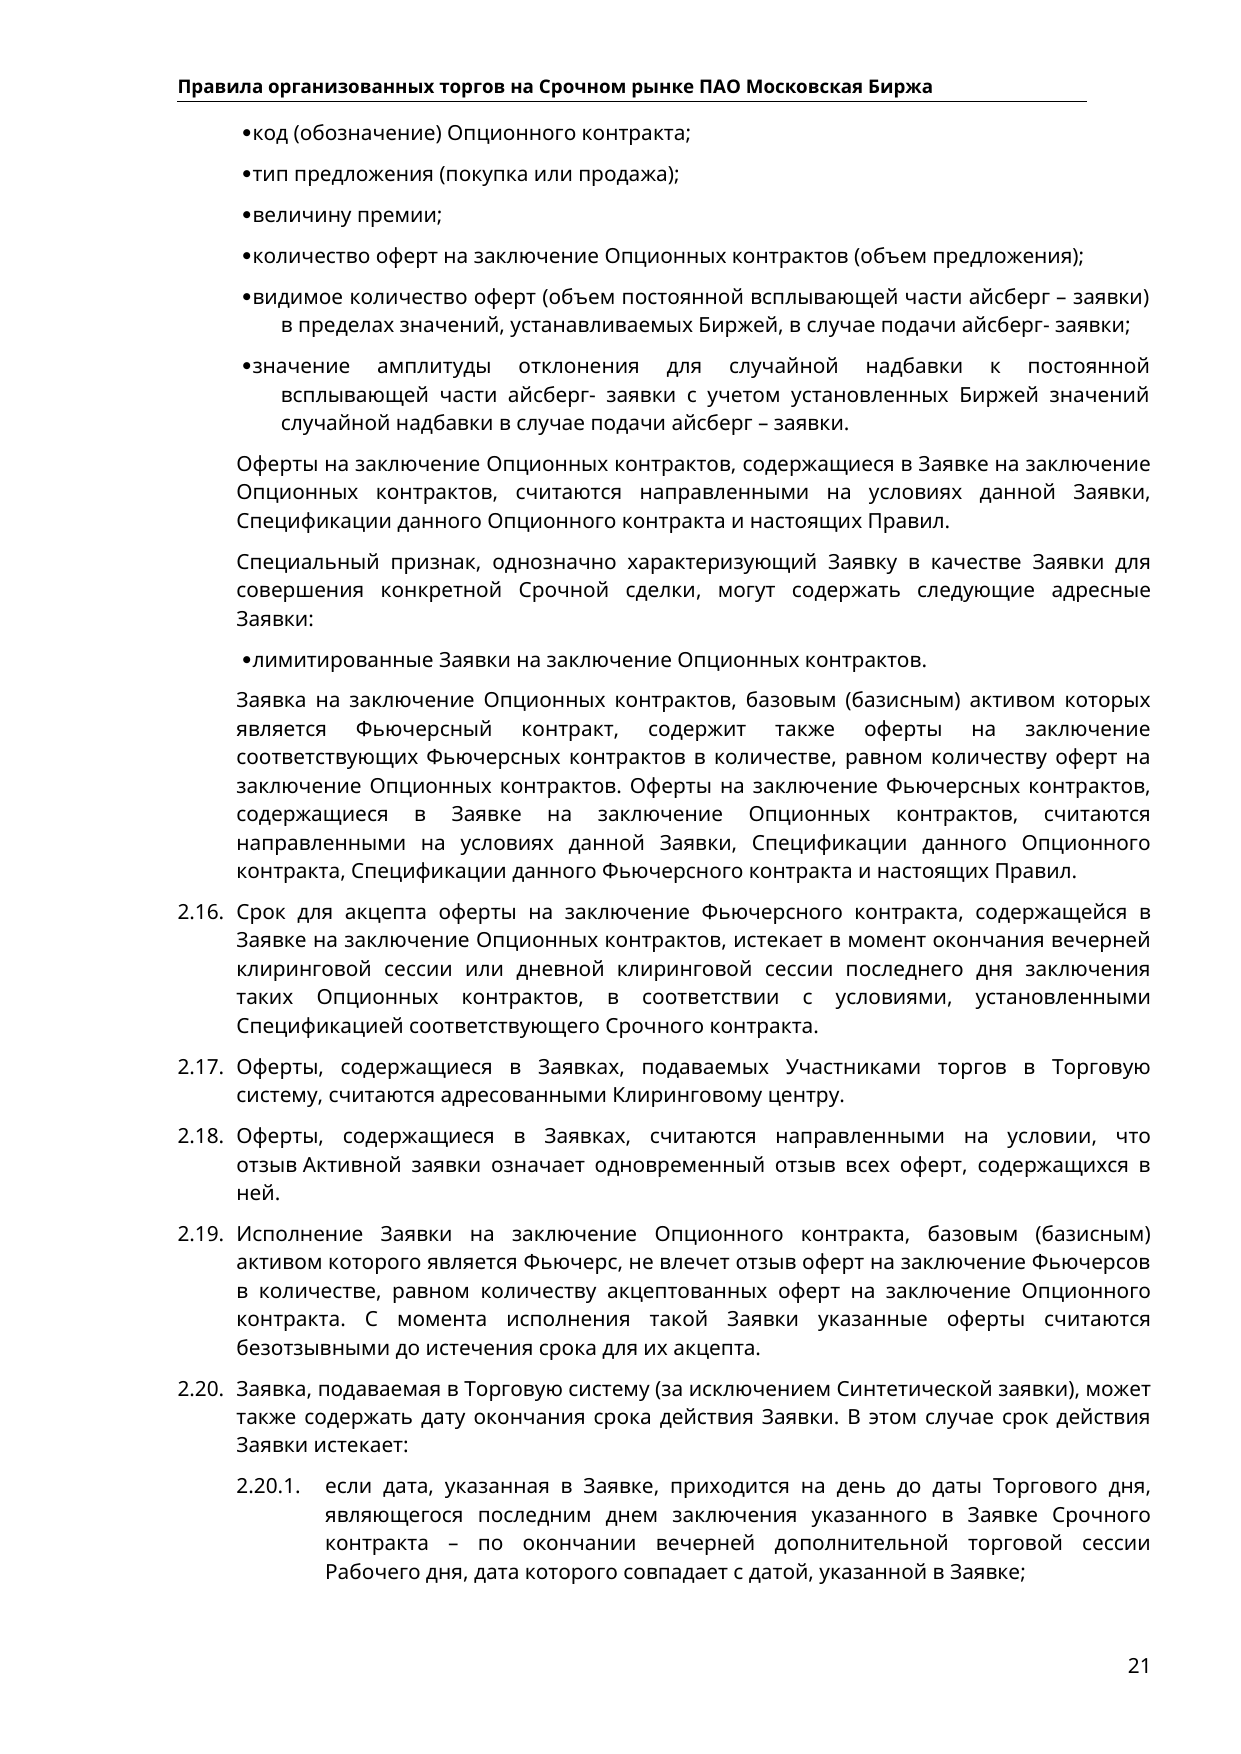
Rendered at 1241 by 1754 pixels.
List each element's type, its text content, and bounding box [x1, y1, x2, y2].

list значение амплитуды отклонения для случайной надбавки к постоянной всплывающей части айсберг- заявки с учетом установленных Биржей значений случайной надбавки в случае подачи айсберг – заявки. [243, 351, 1151, 437]
list лимитированные Заявки на заключение Опционных контрактов. [243, 645, 1151, 673]
text Специальный признак, однозначно характеризующий Заявку в качестве Заявки для совершения конкретной Срочной сделки, могут содержать следующие адресные Заявки: [236, 547, 1152, 632]
list количество оферт на заключение Опционных контрактов (объем предложения); [243, 241, 1151, 269]
text Оферты, содержащиеся в Заявках, подаваемых Участниками торгов в Торговую систему, считаются адресованными Клиринговому центру. [177, 1052, 1152, 1109]
text Заявка на заключение Опционных контрактов, базовым (базисным) активом которых является Фьючерсный контракт, содержит также оферты на заключение соответствующих Фьючерсных контрактов в количестве, равном количеству оферт на заключение Опционных контрактов. Оферты на заключение Фьючерсных контрактов, содержащиеся в Заявке на заключение Опционных контрактов, считаются направленными на условиях данной Заявки, Спецификации данного Опционного контракта, Спецификации данного Фьючерсного контракта и настоящих Правил. [236, 686, 1152, 885]
list если дата, указанная в Заявке, приходится на день до даты Торгового дня, являющегося последним днем заключения указанного в Заявке Срочного контракта – по окончании вечерней дополнительной торговой сессии Рабочего дня, дата которого совпадает с датой, указанной в Заявке; [236, 1472, 1152, 1585]
list величину премии; [243, 200, 1151, 228]
text Исполнение Заявки на заключение Опционного контракта, базовым (базисным) активом которого является Фьючерс, не влечет отзыв оферт на заключение Фьючерсов в количестве, равном количеству акцептованных оферт на заключение Опционного контракта. С момента исполнения такой Заявки указанные оферты считаются безотзывными до истечения срока для их акцепта. [177, 1219, 1152, 1361]
list тип предложения (покупка или продажа); [243, 159, 1151, 187]
text Заявка, подаваемая в Торговую систему (за исключением Синтетической заявки), может также содержать дату окончания срока действия Заявки. В этом случае срок действия Заявки истекает: [177, 1374, 1152, 1459]
list видимое количество оферт (объем постоянной всплывающей части айсберг – заявки) в пределах значений, устанавливаемых Биржей, в случае подачи айсберг- заявки; [243, 282, 1151, 339]
list код (обозначение) Опционного контракта; [243, 118, 1151, 147]
text Оферты, содержащиеся в Заявках, считаются направленными на условии, что отзыв Активной заявки означает одновременный отзыв всех оферт, содержащихся в ней. [177, 1121, 1152, 1207]
text Срок для акцепта оферты на заключение Фьючерсного контракта, содержащейся в Заявке на заключение Опционных контрактов, истекает в момент окончания вечерней клиринговой сессии или дневной клиринговой сессии последнего дня заключения таких Опционных контрактов, в соответствии с условиями, установленными Спецификацией соответствующего Срочного контракта. [177, 897, 1152, 1039]
text Оферты на заключение Опционных контрактов, содержащиеся в Заявке на заключение Опционных контрактов, считаются направленными на условиях данной Заявки, Спецификации данного Опционного контракта и настоящих Правил. [236, 449, 1152, 534]
